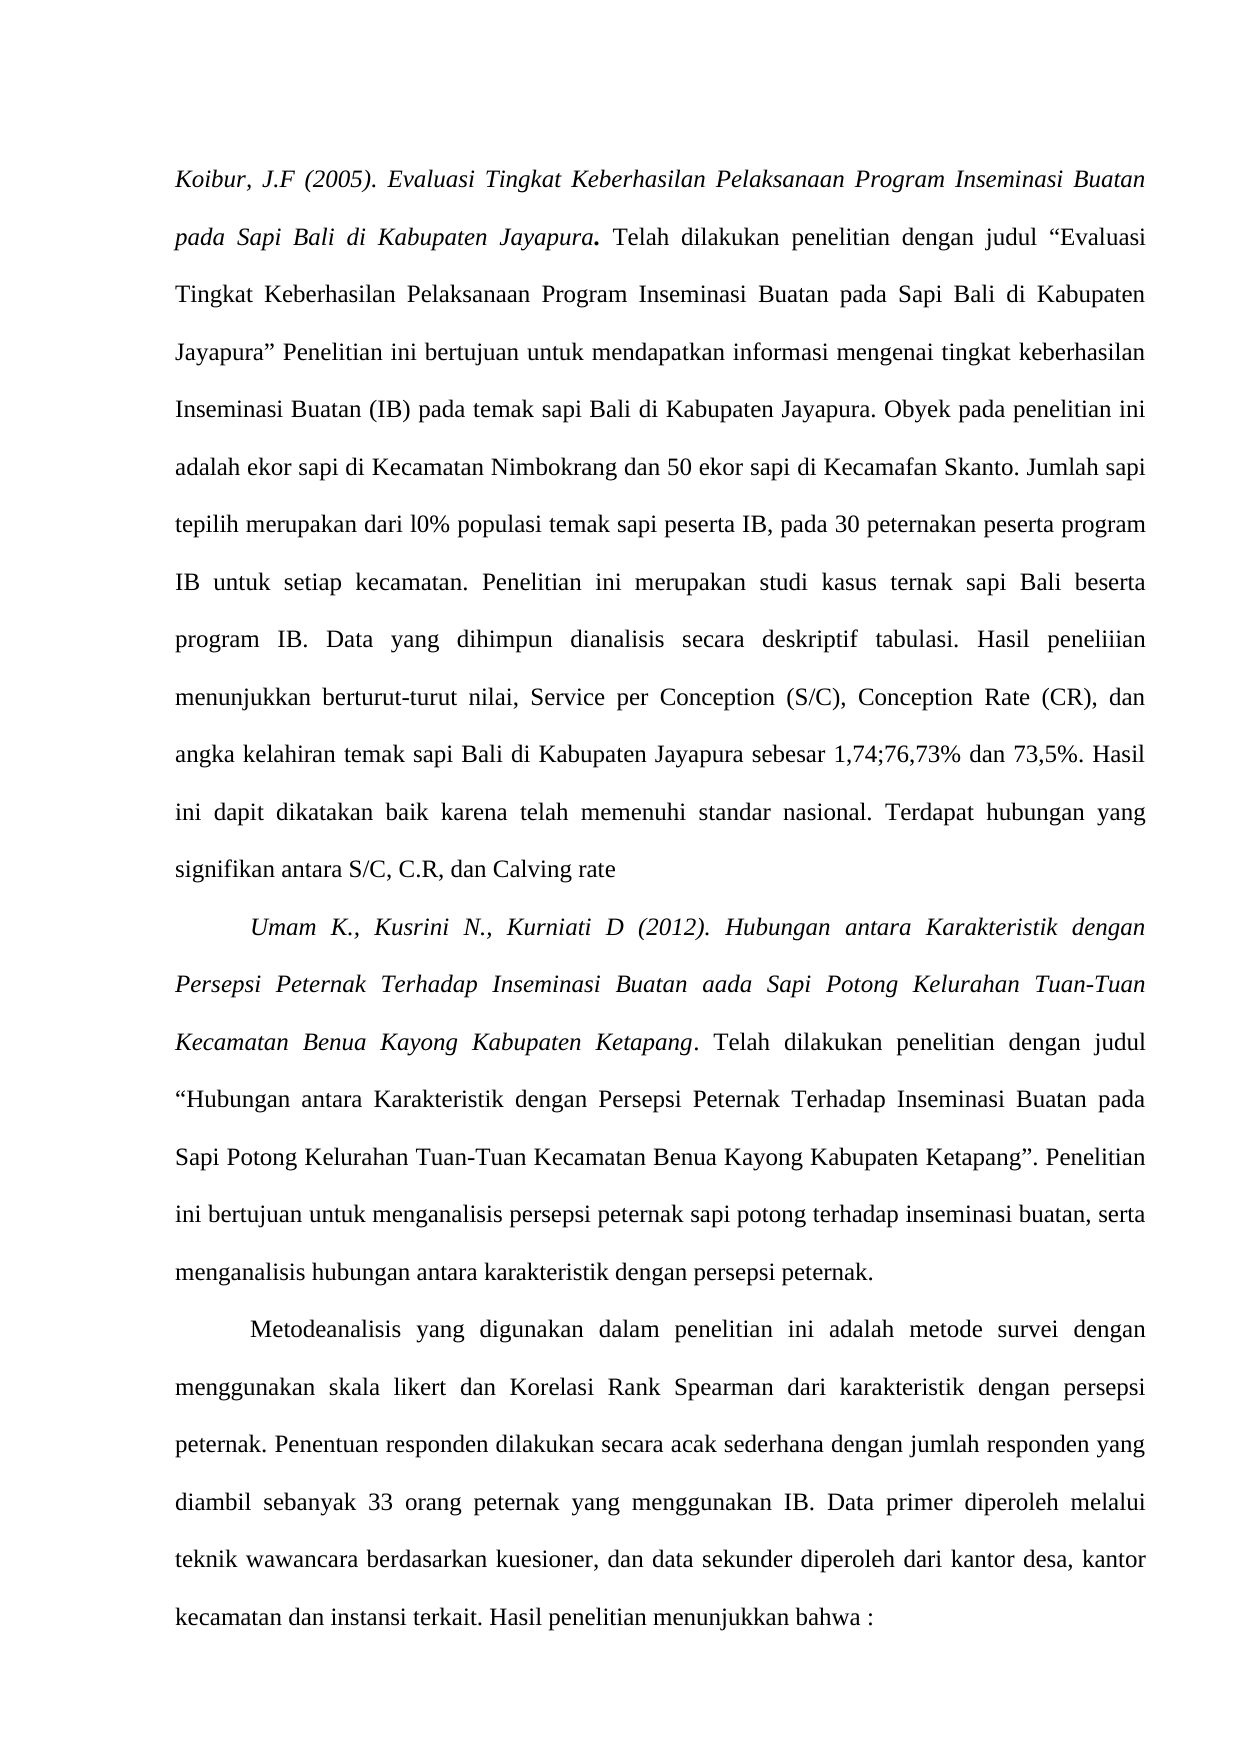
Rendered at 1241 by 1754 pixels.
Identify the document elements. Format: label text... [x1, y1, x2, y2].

text Metodeanalisis yang digunakan dalam penelitian ini adalah metode survei dengan menggunakan skala likert dan Korelasi Rank Spearman dari karakteristik dengan persepsi peternak. Penentuan responden dilakukan secara acak sederhana dengan jumlah responden yang diambil sebanyak 33 orang peternak yang menggunakan IB. Data primer diperoleh melalui teknik wawancara berdasarkan kuesioner, dan data sekunder diperoleh dari kantor desa, kantor kecamatan dan instansi terkait. Hasil penelitian menunjukkan bahwa : [175, 1314, 1146, 1631]
text Umam K., Kusrini N., Kurniati D (2012). Hubungan antara Karakteristik dengan Persepsi Peternak Terhadap Inseminasi Buatan aada Sapi Potong Kelurahan Tuan-Tuan Kecamatan Benua Kayong Kabupaten Ketapang. Telah dilakukan penelitian dengan judul “Hubungan antara Karakteristik dengan Persepsi Peternak Terhadap Inseminasi Buatan pada Sapi Potong Kelurahan Tuan-Tuan Kecamatan Benua Kayong Kabupaten Ketapang”. Penelitian ini bertujuan untuk menganalisis persepsi peternak sapi potong terhadap inseminasi buatan, serta menganalisis hubungan antara karakteristik dengan persepsi peternak. [175, 912, 1146, 1286]
text Koibur, J.F (2005). Evaluasi Tingkat Keberhasilan Pelaksanaan Program Inseminasi Buatan pada Sapi Bali di Kabupaten Jayapura. Telah dilakukan penelitian dengan judul “Evaluasi Tingkat Keberhasilan Pelaksanaan Program Inseminasi Buatan pada Sapi Bali di Kabupaten Jayapura” Penelitian ini bertujuan untuk mendapatkan informasi mengenai tingkat keberhasilan Inseminasi Buatan (IB) pada temak sapi Bali di Kabupaten Jayapura. Obyek pada penelitian ini adalah ekor sapi di Kecamatan Nimbokrang dan 50 ekor sapi di Kecamafan Skanto. Jumlah sapi tepilih merupakan dari l0% populasi temak sapi peserta IB, pada 30 peternakan peserta program IB untuk setiap kecamatan. Penelitian ini merupakan studi kasus ternak sapi Bali beserta program IB. Data yang dihimpun dianalisis secara deskriptif tabulasi. Hasil peneliiian menunjukkan berturut-turut nilai, Service per Conception (S/C), Conception Rate (CR), dan angka kelahiran temak sapi Bali di Kabupaten Jayapura sebesar 1,74;76,73% dan 73,5%. Hasil ini dapit dikatakan baik karena telah memenuhi standar nasional. Terdapat hubungan yang signifikan antara S/C, C.R, dan Calving rate [175, 164, 1146, 883]
